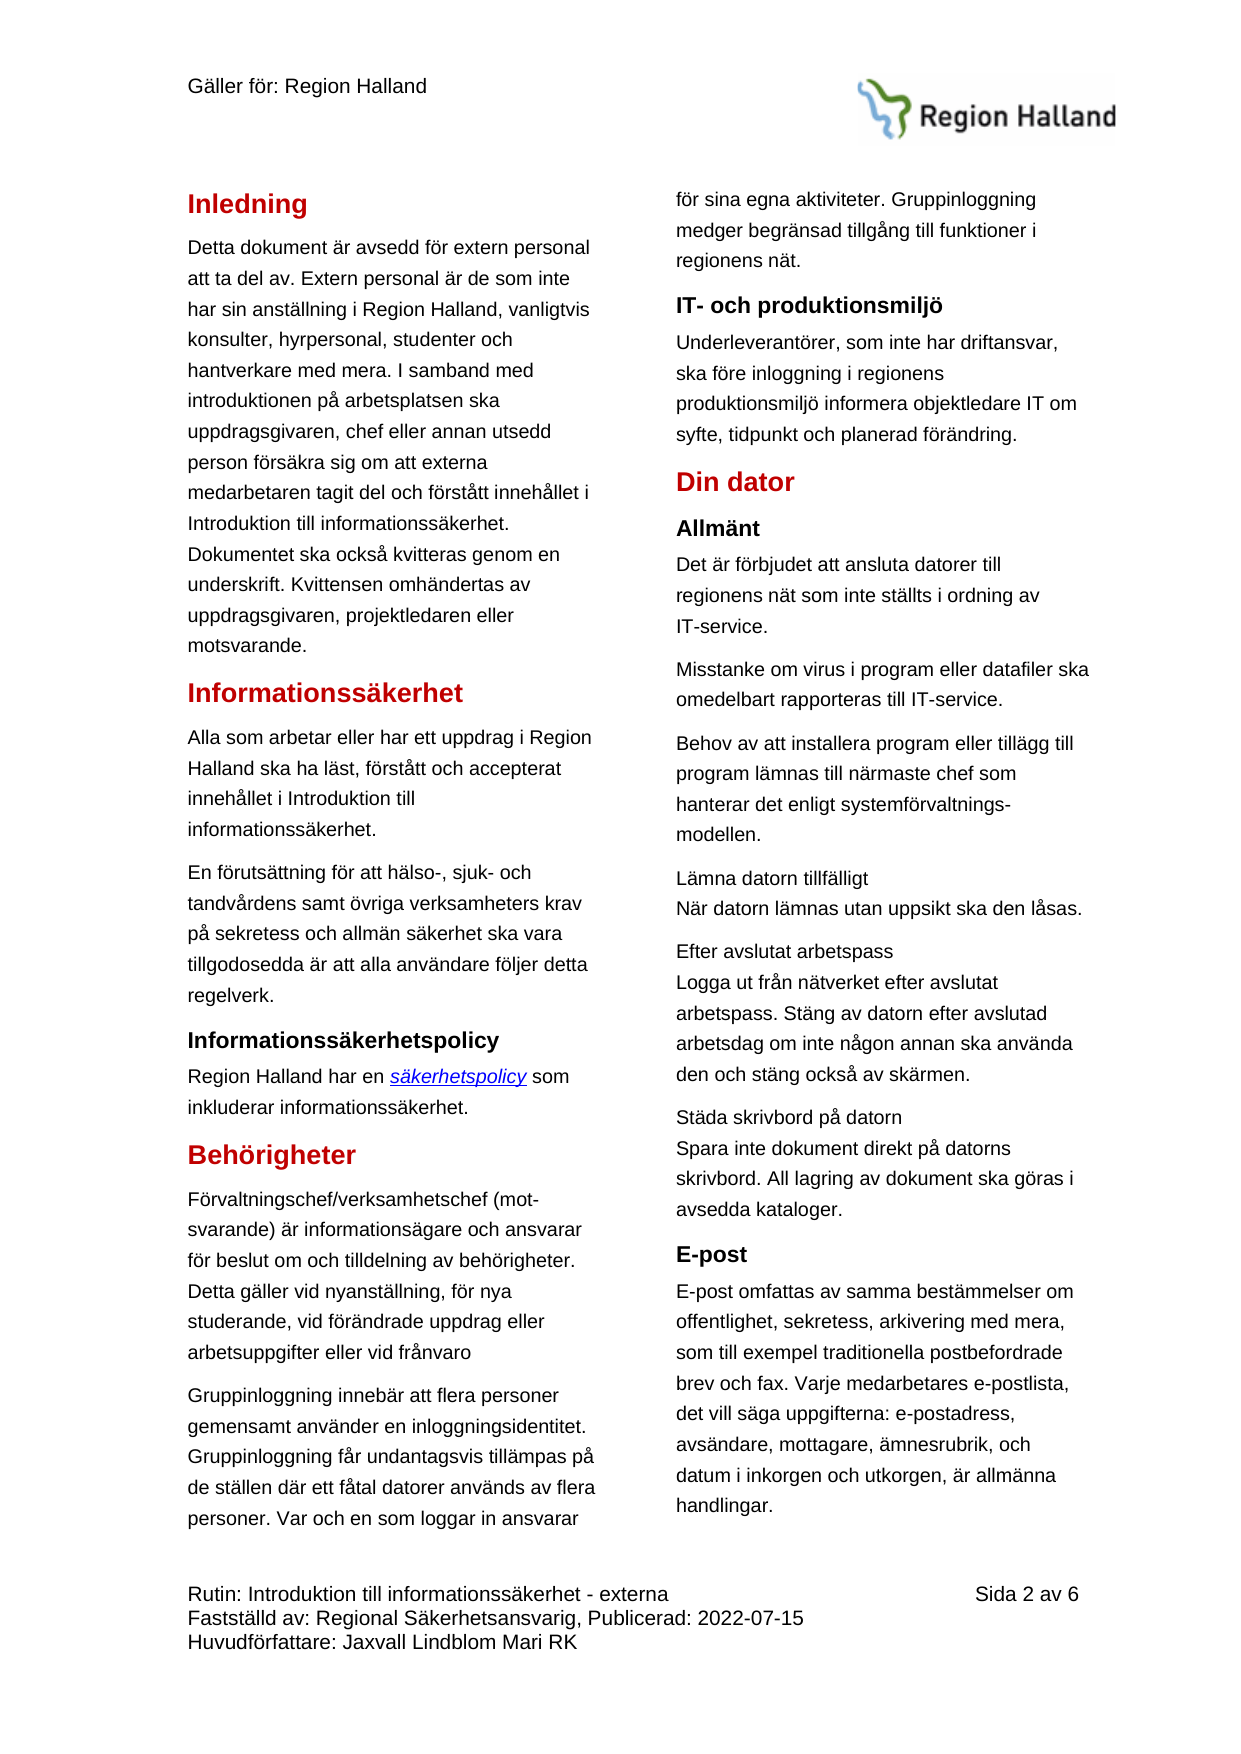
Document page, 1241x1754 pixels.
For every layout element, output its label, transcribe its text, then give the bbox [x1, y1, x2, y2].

subtitle Behörigheter [187, 1139, 602, 1170]
text Misstanke om virus i program eller datafiler ska omedelbart rapporteras till IT-service. [676, 658, 1090, 711]
text Behov av att installera program eller tillägg till program lämnas till närmaste chef som hanterar det enligt systemförvaltnings-modellen. [676, 731, 1090, 846]
text Spara inte dokument direkt på datorns skrivbord. All lagring av dokument ska göras i avsedda kataloger. [676, 1136, 1090, 1220]
subtitle Lämna datorn tillfälligt [676, 866, 1090, 889]
subtitle Inledning [187, 188, 602, 219]
subtitle Informationssäkerhet [187, 677, 602, 709]
subtitle Din dator [676, 466, 1090, 497]
text Underleverantörer, som inte har driftansvar, ska före inloggning i regionens produktionsmiljö informera objektledare IT om syfte, tidpunkt och planerad förändring. [676, 331, 1090, 446]
text När datorn lämnas utan uppsikt ska den låsas. [676, 897, 1090, 920]
text Det är förbjudet att ansluta datorer till regionens nät som inte ställts i ordning av IT-service. [676, 553, 1090, 637]
subtitle E-post [676, 1241, 1090, 1267]
subtitle Efter avslutat arbetspass [676, 940, 1090, 963]
text Förvaltningschef/verksamhetschef (mot-svarande) är informationsägare och ansvarar för beslut om och tilldelning av behörigheter. Detta gäller vid nyanställning, för nya studerande, vid förändrade uppdrag eller arbetsuppgifter eller vid frånvaro [187, 1188, 602, 1363]
text En förutsättning för att hälso-, sjuk- och tandvårdens samt övriga verksamheters krav på sekretess och allmän säkerhet ska vara tillgodosedda är att alla användare följer detta regelverk. [187, 861, 602, 1006]
text Gruppinloggning innebär att flera personer gemensamt använder en inloggningsidentitet. Gruppinloggning får undantagsvis tillämpas på de ställen där ett fåtal datorer används av flera personer. Var och en som loggar in ansvarar för sina egna aktiviteter. Gruppinloggning medger begränsad tillgång till funktioner i regionens nät. [676, 188, 1090, 272]
text Region Halland har en säkerhetspolicy som inkluderar informationssäkerhet. [187, 1065, 602, 1119]
text Gruppinloggning innebär att flera personer gemensamt använder en inloggningsidentitet. Gruppinloggning får undantagsvis tillämpas på de ställen där ett fåtal datorer används av flera personer. Var och en som loggar in ansvarar för sina egna aktiviteter. Gruppinloggning medger begränsad tillgång till funktioner i regionens nät. [187, 1384, 602, 1529]
subtitle Allmänt [676, 514, 1090, 541]
subtitle Städa skrivbord på datorn [676, 1106, 1090, 1128]
text Logga ut från nätverket efter avslutat arbetspass. Stäng av datorn efter avslutad arbetsdag om inte någon annan ska använda den och stäng också av skärmen. [676, 971, 1090, 1085]
picture [857, 73, 1116, 146]
text E-post omfattas av samma bestämmelser om offentlighet, sekretess, arkivering med mera, som till exempel traditionella postbefordrade brev och fax. Varje medarbetares e-postlista, det vill säga uppgifterna: e-postadress, avsändare, mottagare, ämnesrubrik, och datum i inkorgen och utkorgen, är allmänna handlingar. [676, 1280, 1090, 1517]
text Alla som arbetar eller har ett uppdrag i Region Halland ska ha läst, förstått och accepterat innehållet i Introduktion till informationssäkerhet. [187, 726, 602, 841]
subtitle Informationssäkerhetspolicy [187, 1027, 602, 1053]
subtitle IT- och produktionsmiljö [676, 292, 1090, 318]
text Detta dokument är avsedd för extern personal att ta del av. Extern personal är de som inte har sin anställning i Region Halland, vanligtvis konsulter, hyrpersonal, studenter och hantverkare med mera. I samband med introduktionen på arbetsplatsen ska uppdragsgivaren, chef eller annan utsedd person försäkra sig om att externa medarbetaren tagit del och förstått innehållet i Introduktion till informationssäkerhet. Dokumentet ska också kvitteras genom en underskrift. Kvittensen omhändertas av uppdragsgivaren, projektledaren eller motsvarande. [187, 236, 602, 657]
